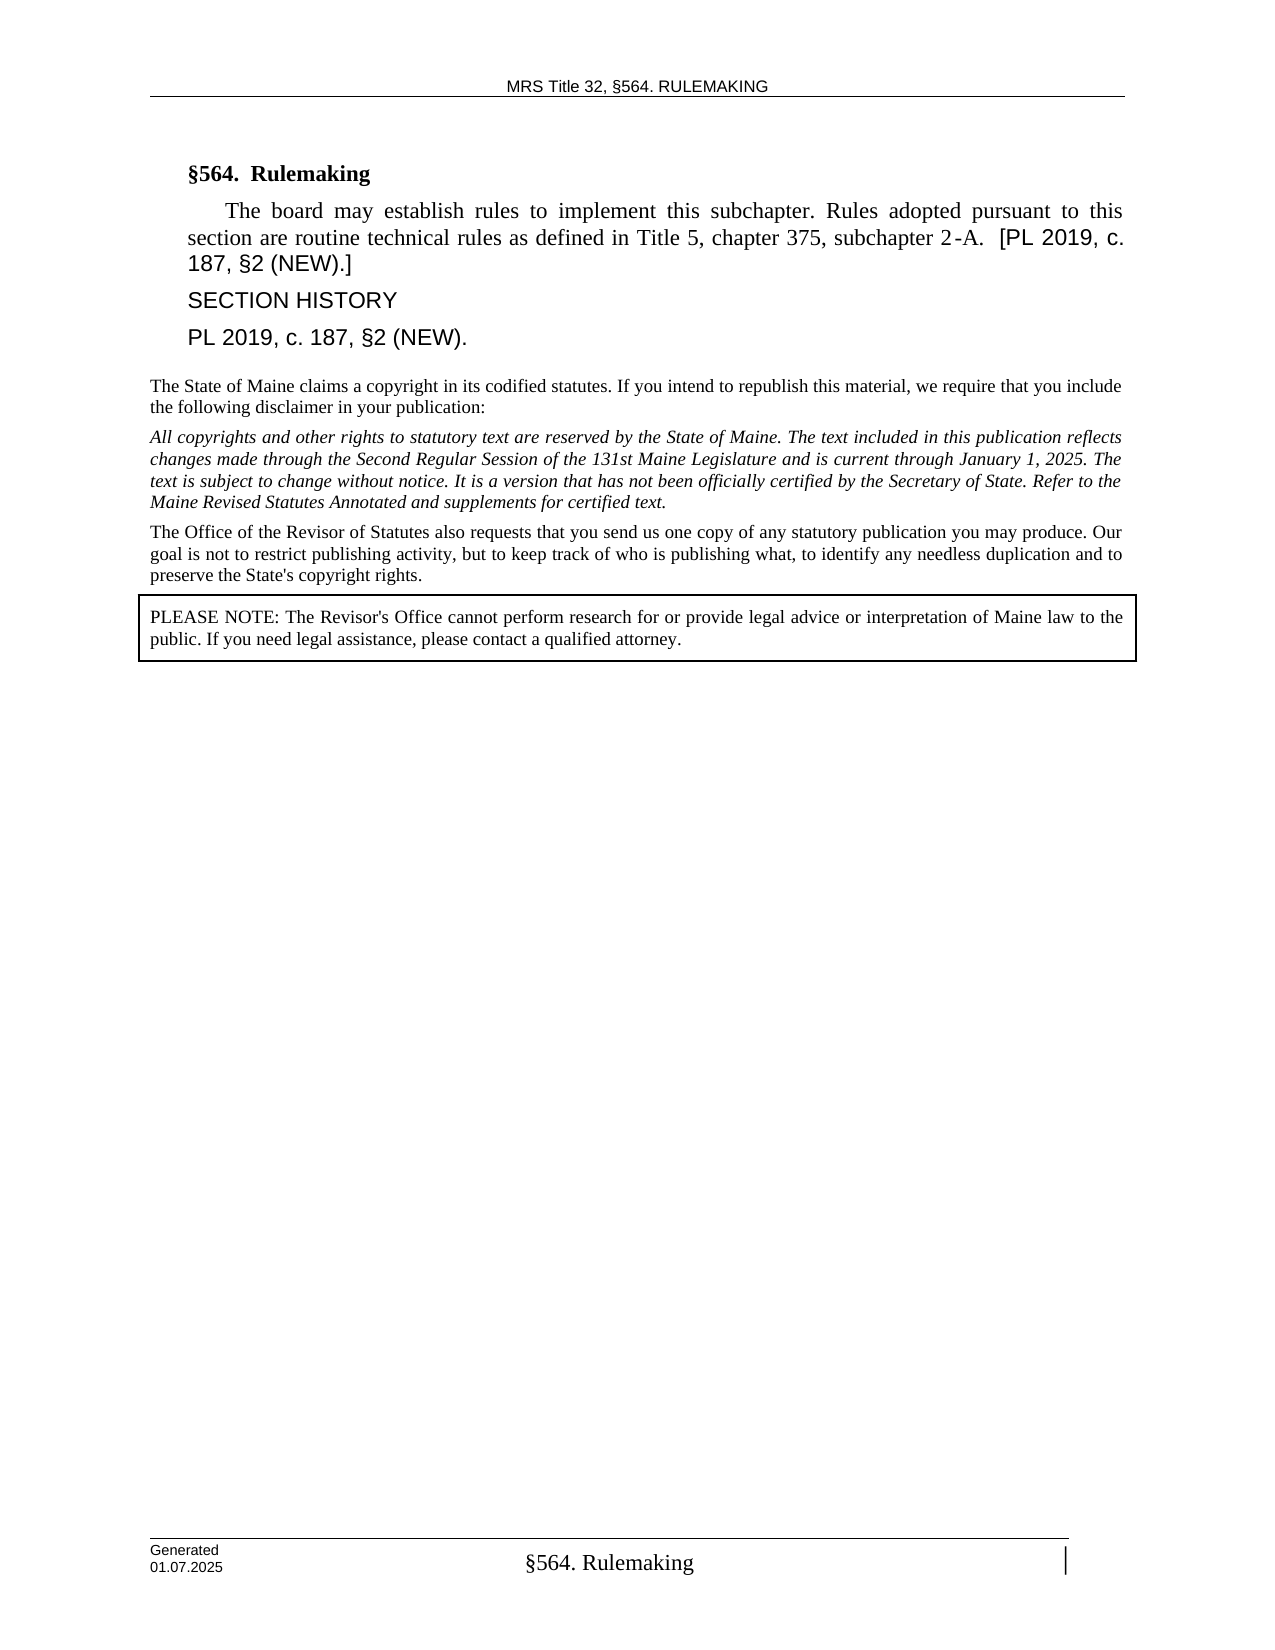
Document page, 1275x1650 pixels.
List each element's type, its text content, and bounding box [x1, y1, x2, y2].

text The Office of the Revisor of Statutes also requests that you send us one copy of any statutory publication you may produce. Our goal is not to restrict publishing activity, but to keep track of who is publishing what, to identify any needless duplication and to preserve the State's copyright rights. [150, 521, 1125, 586]
text SECTION HISTORY [187, 287, 1125, 313]
text The State of Maine claims a copyright in its codified statutes. If you intend to republish this material, we require that you include the following disclaimer in your publication: [150, 375, 1125, 418]
text PLEASE NOTE: The Revisor's Office cannot perform research for or provide legal advice or interpretation of Maine law to the public. If you need legal assistance, please contact a qualified attorney. [140, 596, 1135, 660]
text The board may establish rules to implement this subchapter. Rules adopted pursuant to this section are routine technical rules as defined in Title 5, chapter 375, subchapter 2‑A. [PL 2019, c. 187, §2 (NEW).] [187, 197, 1125, 276]
text PL 2019, c. 187, §2 (NEW). [187, 323, 1125, 350]
text All copyrights and other rights to statutory text are reserved by the State of Maine. The text included in this publication reflects changes made through the Second Regular Session of the 131st Maine Legislature and is current through January 1, 2025 . The text is subject to change without notice. It is a version that has not been officially certified by the Secretary of State. Refer to the Maine Revised Statutes Annotated and supplements for certified text. [150, 426, 1125, 513]
text §564. Rulemaking [187, 160, 1125, 187]
